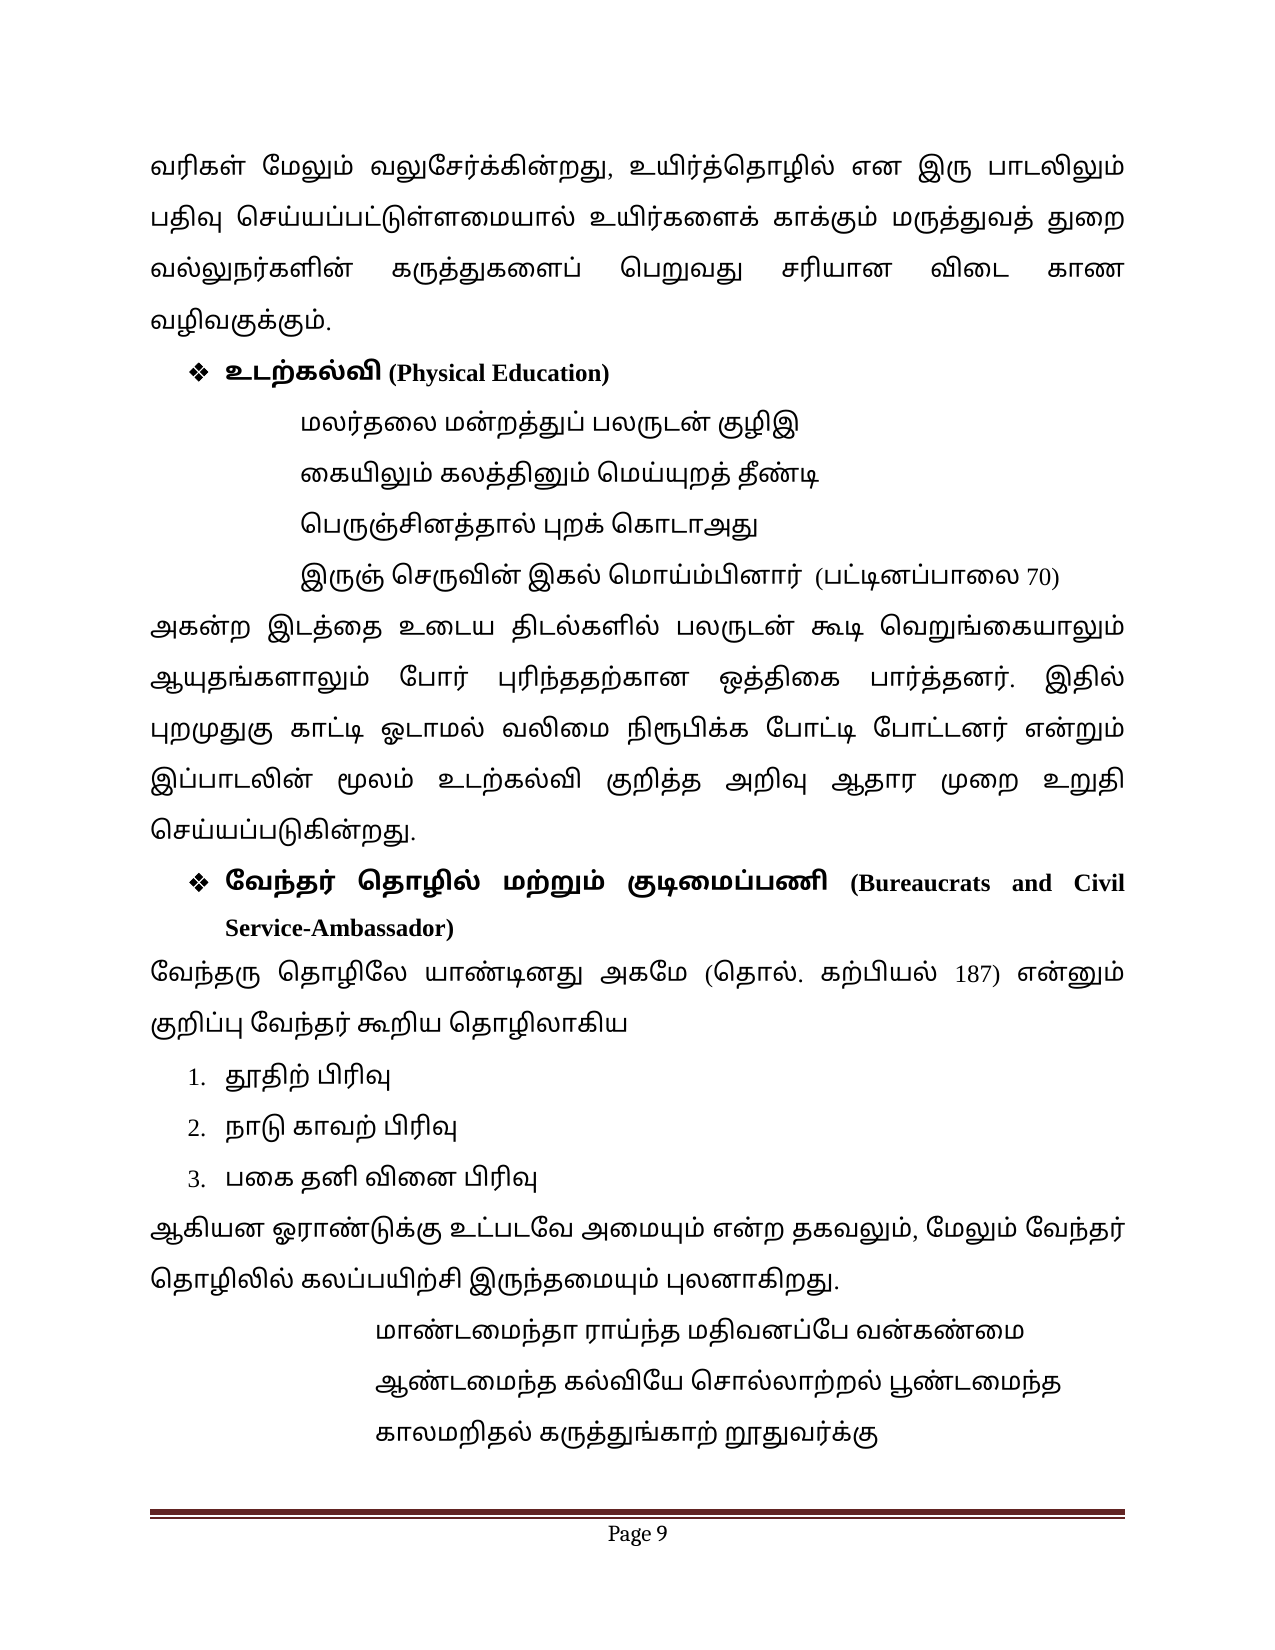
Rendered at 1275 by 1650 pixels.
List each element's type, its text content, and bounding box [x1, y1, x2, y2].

text பெருஞ்சினத்தால் புறக் கொடாஅது [150, 507, 1125, 541]
list தூதிற் பிரிவு [187, 1058, 1125, 1092]
text காலமறிதல் கருத்துங்காற் றூதுவர்க்கு [150, 1416, 1125, 1449]
text ஆகியன ஓராண்டுக்கு உட்படவே அமையும் என்ற தகவலும், மேலும் வேந்தர் தொழிலில் கலப்பயிற்சி இருந்தமையும் புலனாகிறது. [150, 1211, 1125, 1296]
text கையிலும் கலத்தினும் மெய்யுறத் தீண்டி [225, 456, 1125, 490]
list வேந்தர் தொழில் மற்றும் குடிமைப்பணி (Bureaucrats and Civil Service-Ambassador) [187, 864, 1125, 942]
text மாண்டமைந்தா ராய்ந்த மதிவனப்பே வன்கண்மை [375, 1313, 1125, 1347]
text ஆண்டமைந்த கல்வியே சொல்லாற்றல் பூண்டமைந்த [300, 1364, 1125, 1398]
list நாடு காவற் பிரிவு [187, 1109, 1125, 1143]
text வேந்தரு தொழிலே யாண்டினது அகமே (தொல். கற்பியல் 187) என்னும் குறிப்பு வேந்தர் கூறிய தொழிலாகிய [150, 956, 1125, 1041]
list பகை தனி வினை பிரிவு [187, 1160, 1125, 1194]
text மலர்தலை மன்றத்துப் பலருடன் குழிஇ [225, 405, 1125, 439]
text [150, 150, 1125, 337]
text அகன்ற இடத்தை உடைய திடல்களில் பலருடன் கூடி வெறுங்கையாலும் ஆயுதங்களாலும் போர் புரிந்ததற்கான ஒத்திகை பார்த்தனர். இதில் புறமுதுகு காட்டி ஓடாமல் வலிமை நிரூபிக்க போட்டி போட்டனர் என்றும் இப்பாடலின் மூலம் உடற்கல்வி குறித்த அறிவு ஆதார முறை உறுதி செய்யப்படுகின்றது. [150, 609, 1125, 848]
text இருஞ் செருவின் இகல் மொய்ம்பினார் (பட்டினப்பாலை 70) [150, 558, 1125, 592]
list உடற்கல்வி (Physical Education) [187, 354, 1125, 388]
